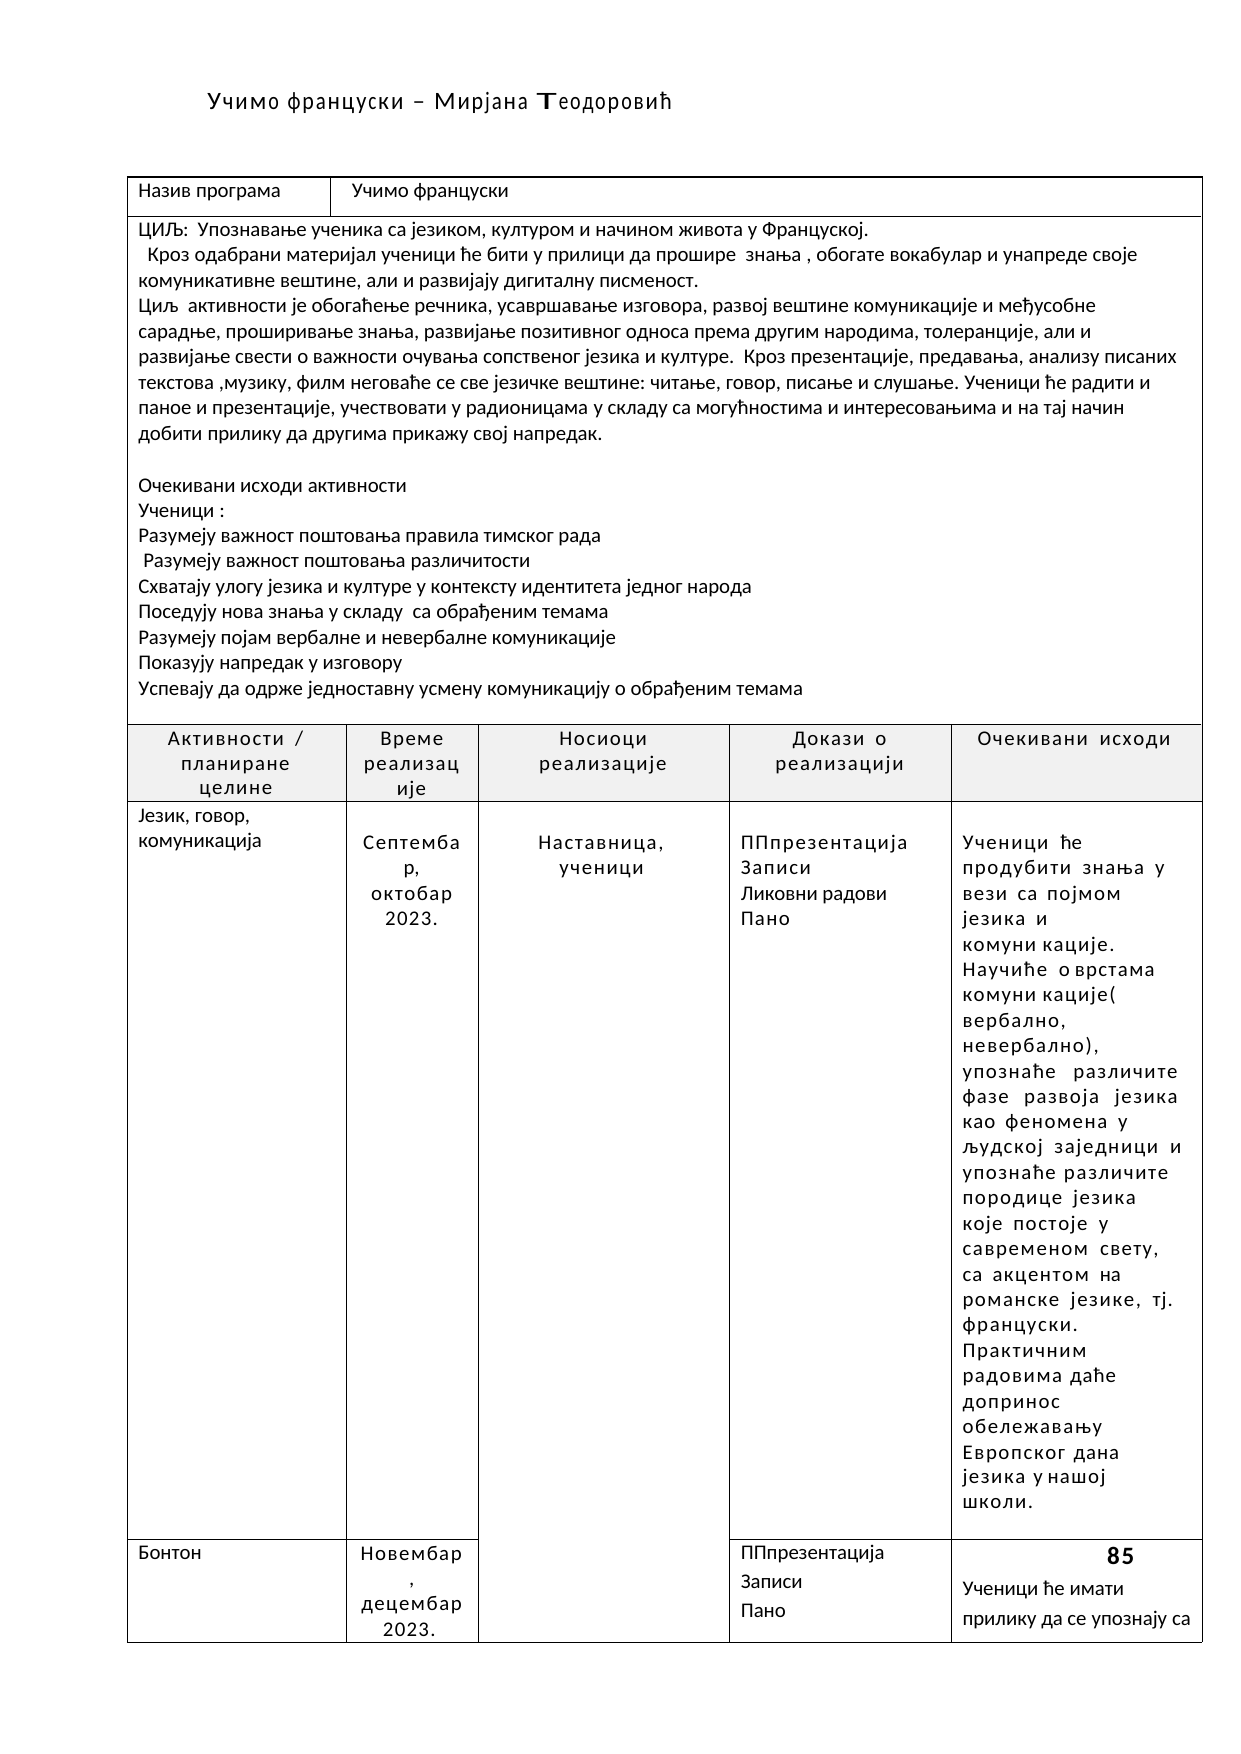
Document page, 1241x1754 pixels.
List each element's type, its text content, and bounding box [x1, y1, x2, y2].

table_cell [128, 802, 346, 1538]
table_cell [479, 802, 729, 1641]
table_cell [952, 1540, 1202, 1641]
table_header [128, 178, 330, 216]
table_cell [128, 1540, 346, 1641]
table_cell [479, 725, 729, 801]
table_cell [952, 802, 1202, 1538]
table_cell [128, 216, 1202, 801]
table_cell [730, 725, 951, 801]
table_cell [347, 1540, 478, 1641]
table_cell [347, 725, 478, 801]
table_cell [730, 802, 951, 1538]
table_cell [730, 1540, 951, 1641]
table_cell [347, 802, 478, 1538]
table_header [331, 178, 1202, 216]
text Учимо француски – Мирјана Теодоровић [207, 85, 1240, 115]
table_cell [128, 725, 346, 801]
